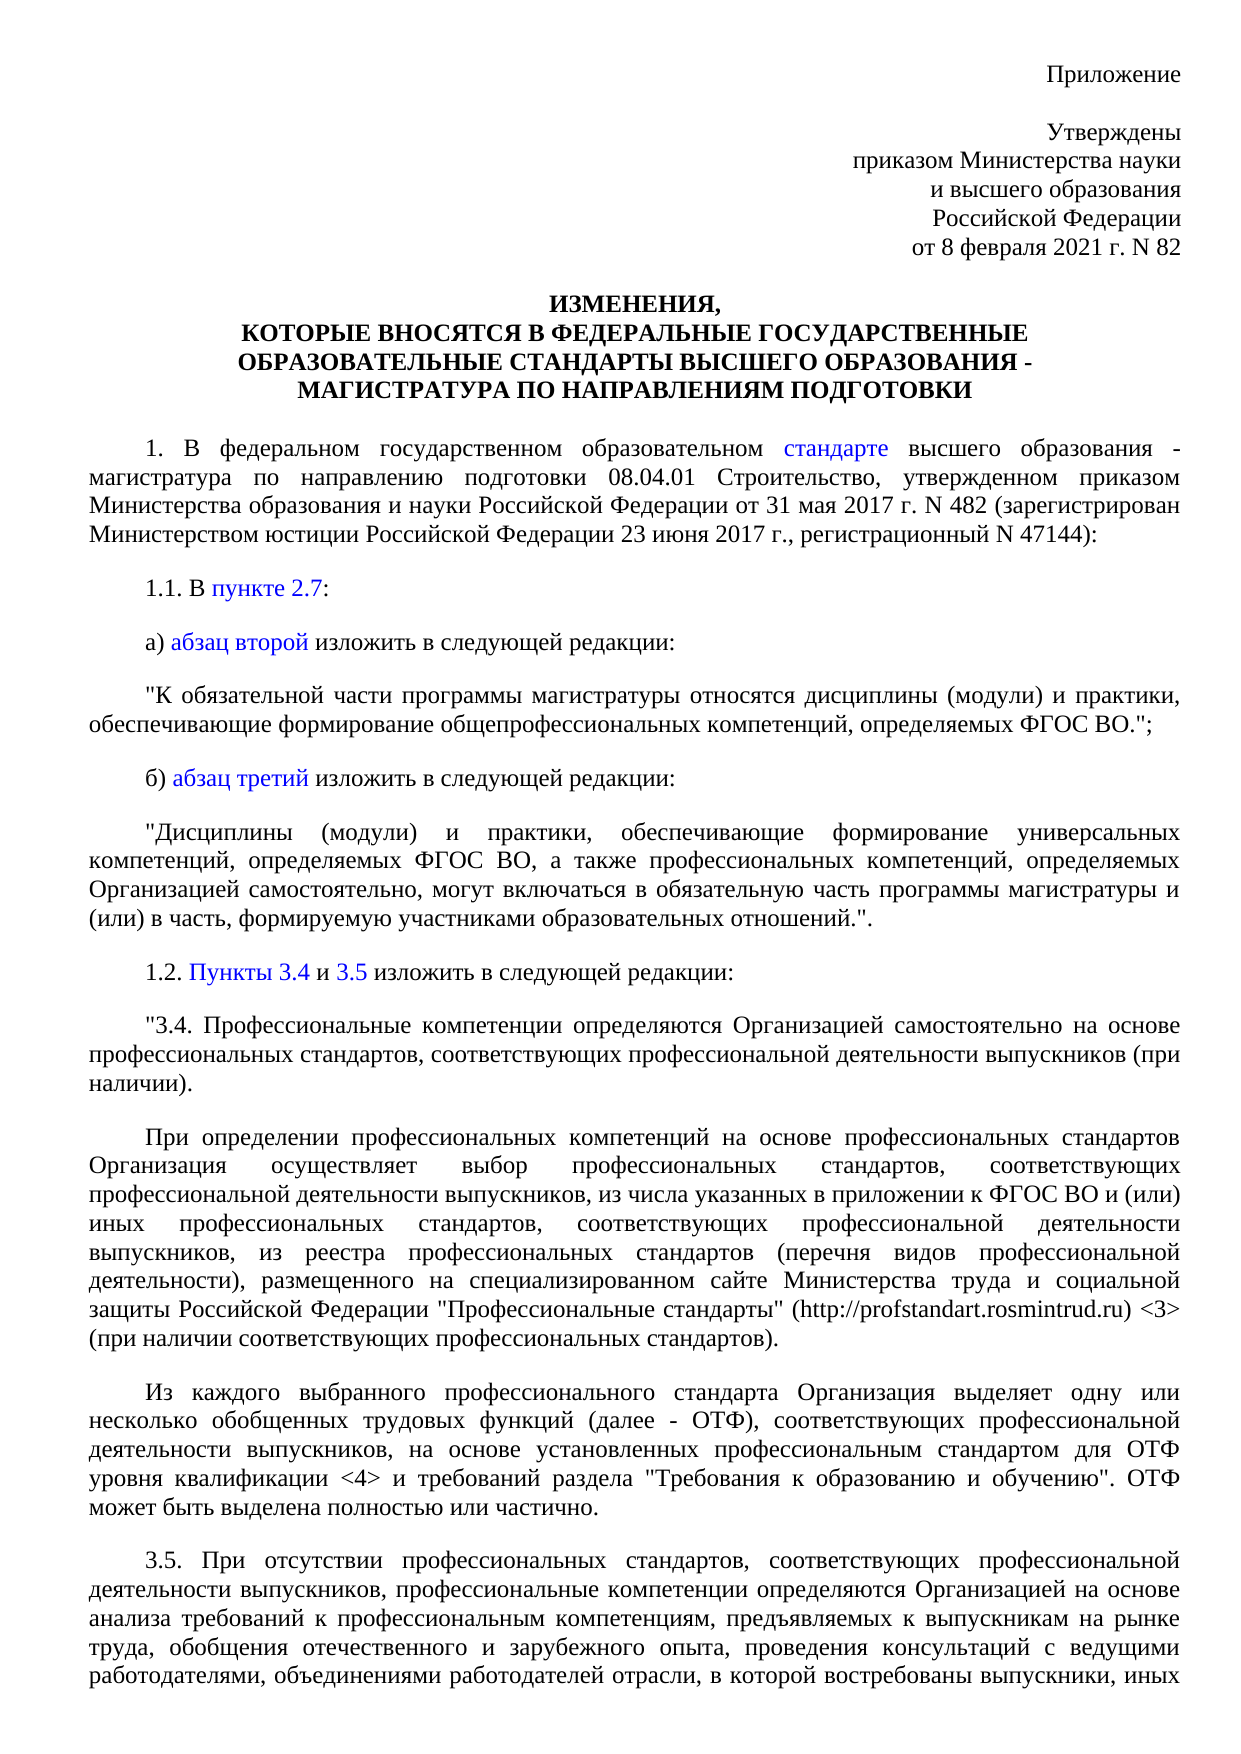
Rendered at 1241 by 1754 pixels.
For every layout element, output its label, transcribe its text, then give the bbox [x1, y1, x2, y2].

text а) абзац второй изложить в следующей редакции: [89, 627, 1181, 655]
title КОТОРЫЕ ВНОСЯТСЯ В ФЕДЕРАЛЬНЫЕ ГОСУДАРСТВЕННЫЕ [89, 318, 1181, 347]
text Утверждены [89, 117, 1181, 145]
text б) абзац третий изложить в следующей редакции: [89, 763, 1181, 792]
text Из каждого выбранного профессионального стандарта Организация выделяет одну или несколько обобщенных трудовых функций (далее - ОТФ), соответствующих профессиональной деятельности выпускников, на основе установленных профессиональным стандартом для ОТФ уровня квалификации <4> и требований раздела "Требования к образованию и обучению". ОТФ может быть выделена полностью или частично. [89, 1377, 1181, 1520]
text Приложение [89, 59, 1181, 88]
text от 8 февраля 2021 г. N 82 [89, 232, 1181, 260]
title ИЗМЕНЕНИЯ, [89, 289, 1181, 318]
text Российской Федерации [89, 203, 1181, 232]
text При определении профессиональных компетенций на основе профессиональных стандартов Организация осуществляет выбор профессиональных стандартов, соответствующих профессиональной деятельности выпускников, из числа указанных в приложении к ФГОС ВО и (или) иных профессиональных стандартов, соответствующих профессиональной деятельности выпускников, из реестра профессиональных стандартов (перечня видов профессиональной деятельности), размещенного на специализированном сайте Министерства труда и социальной защиты Российской Федерации "Профессиональные стандарты" (http://profstandart.rosmintrud.ru) <3> (при наличии соответствующих профессиональных стандартов). [89, 1122, 1181, 1352]
title МАГИСТРАТУРА ПО НАПРАВЛЕНИЯМ ПОДГОТОВКИ [89, 375, 1181, 404]
text "Дисциплины (модули) и практики, обеспечивающие формирование универсальных компетенций, определяемых ФГОС ВО, а также профессиональных компетенций, определяемых Организацией самостоятельно, могут включаться в обязательную часть программы магистратуры и (или) в часть, формируемую участниками образовательных отношений.". [89, 817, 1181, 932]
text приказом Министерства науки [89, 145, 1181, 174]
text и высшего образования [89, 174, 1181, 203]
text 1. В федеральном государственном образовательном стандарте высшего образования - магистратура по направлению подготовки 08.04.01 Строительство, утвержденном приказом Министерства образования и науки Российской Федерации от 31 мая 2017 г. N 482 (зарегистрирован Министерством юстиции Российской Федерации 23 июня 2017 г., регистрационный N 47144): [89, 433, 1181, 548]
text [89, 1545, 1181, 1689]
text "К обязательной части программы магистратуры относятся дисциплины (модули) и практики, обеспечивающие формирование общепрофессиональных компетенций, определяемых ФГОС ВО."; [89, 680, 1181, 738]
text 1.1. В пункте 2.7: [89, 573, 1181, 602]
title ОБРАЗОВАТЕЛЬНЫЕ СТАНДАРТЫ ВЫСШЕГО ОБРАЗОВАНИЯ - [89, 347, 1181, 375]
text 1.2. Пункты 3.4 и 3.5 изложить в следующей редакции: [89, 957, 1181, 985]
text "3.4. Профессиональные компетенции определяются Организацией самостоятельно на основе профессиональных стандартов, соответствующих профессиональной деятельности выпускников (при наличии). [89, 1010, 1181, 1097]
